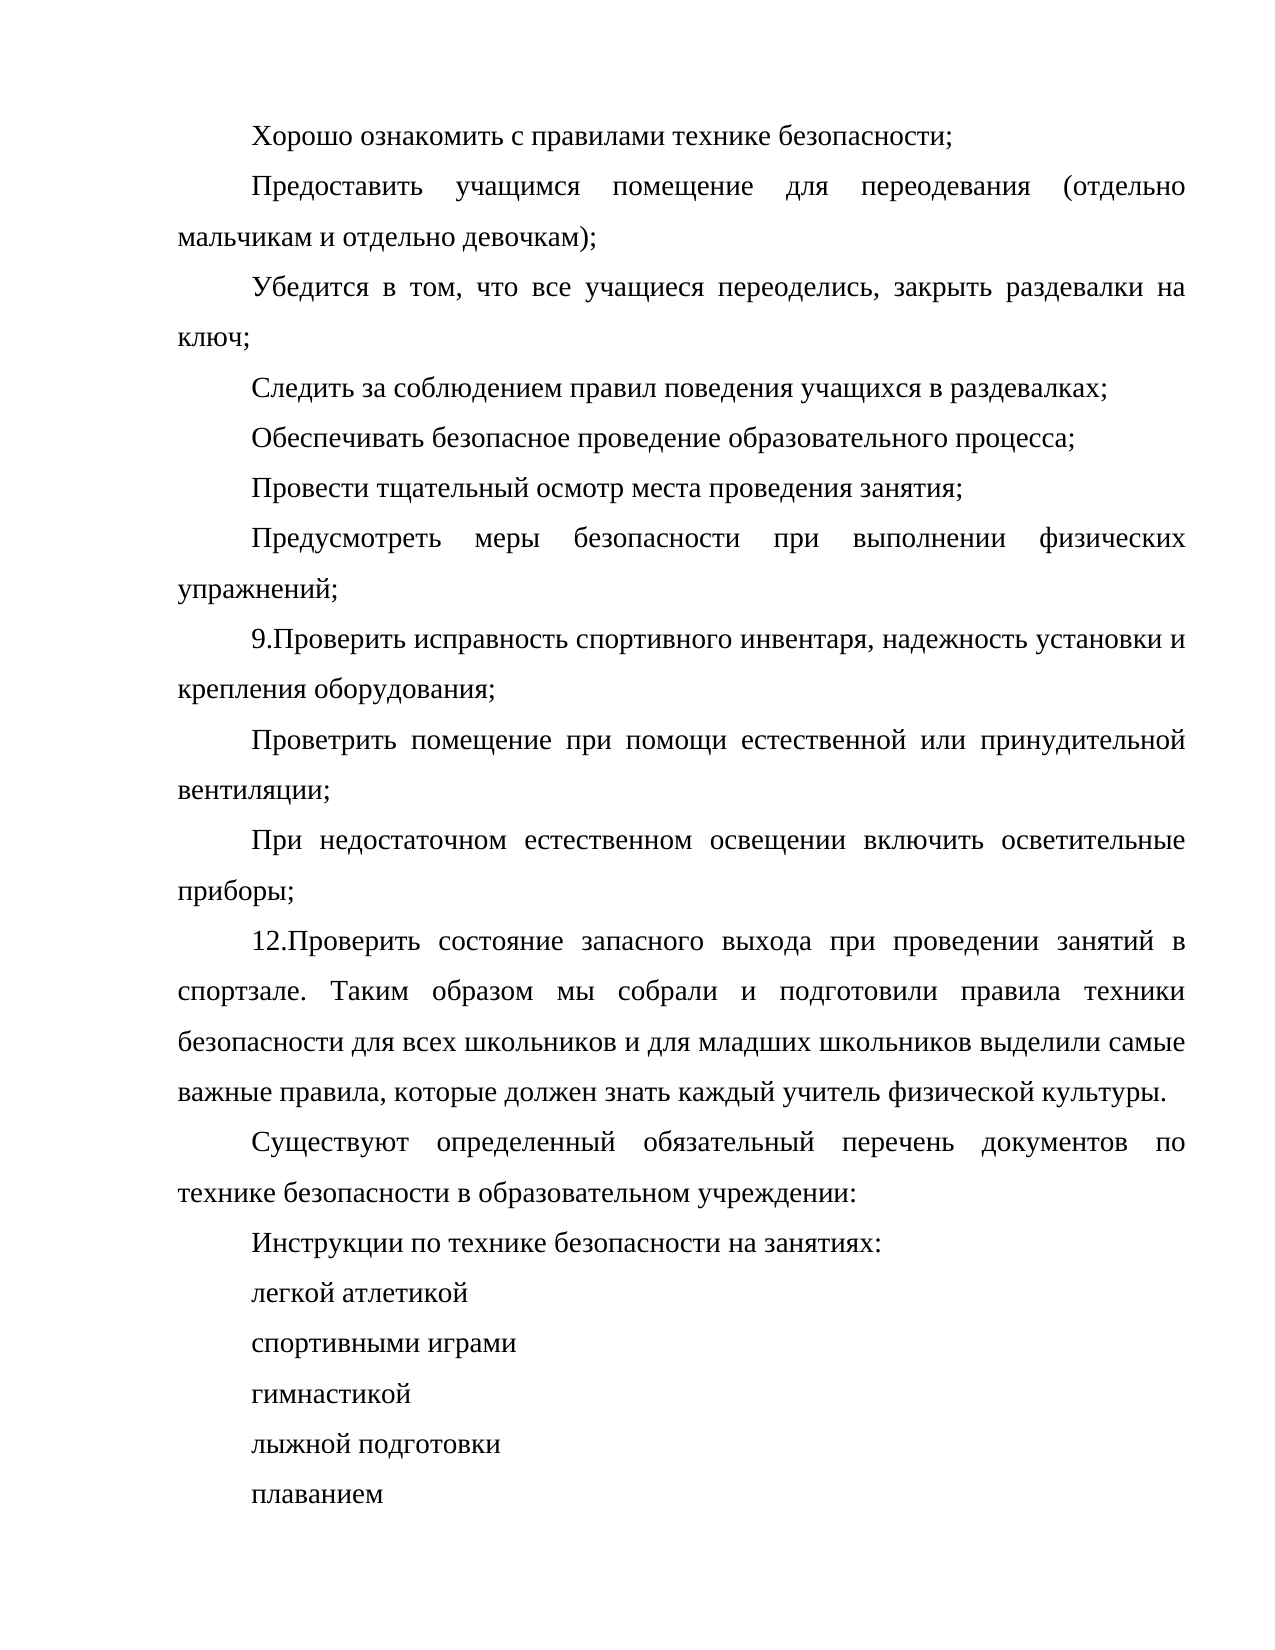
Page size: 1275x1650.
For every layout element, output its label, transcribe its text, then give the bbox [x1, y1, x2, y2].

text Провести тщательный осмотр места проведения занятия; [177, 470, 1186, 504]
text Хорошо ознакомить с правилами технике безопасности; [177, 118, 1186, 152]
text 9.Проверить исправность спортивного инвентаря, надежность установки и крепления оборудования; [177, 621, 1186, 705]
text Обеспечивать безопасное проведение образовательного процесса; [177, 420, 1186, 453]
text Предоставить учащимся помещение для переодевания (отдельно мальчикам и отдельно девочкам); [177, 168, 1186, 252]
text Проветрить помещение при помощи естественной или принудительной вентиляции; [177, 722, 1186, 806]
text плаванием [177, 1477, 1186, 1510]
text Убедится в том, что все учащиеся переоделись, закрыть раздевалки на ключ; [177, 269, 1186, 353]
text 12.Проверить состояние запасного выхода при проведении занятий в спортзале. Таким образом мы собрали и подготовили правила техники безопасности для всех школьников и для младших школьников выделили самые важные правила, которые должен знать каждый учитель физической культуры. [177, 923, 1186, 1108]
text спортивными играми [177, 1326, 1186, 1359]
text легкой атлетикой [177, 1275, 1186, 1309]
text При недостаточном естественном освещении включить осветительные приборы; [177, 822, 1186, 906]
text Следить за соблюдением правил поведения учащихся в раздевалках; [177, 370, 1186, 403]
text Инструкции по технике безопасности на занятиях: [177, 1225, 1186, 1258]
text Существуют определенный обязательный перечень документов по технике безопасности в образовательном учреждении: [177, 1124, 1186, 1208]
text лыжной подготовки [177, 1426, 1186, 1460]
text Предусмотреть меры безопасности при выполнении физических упражнений; [177, 521, 1186, 604]
text гимнастикой [177, 1376, 1186, 1409]
